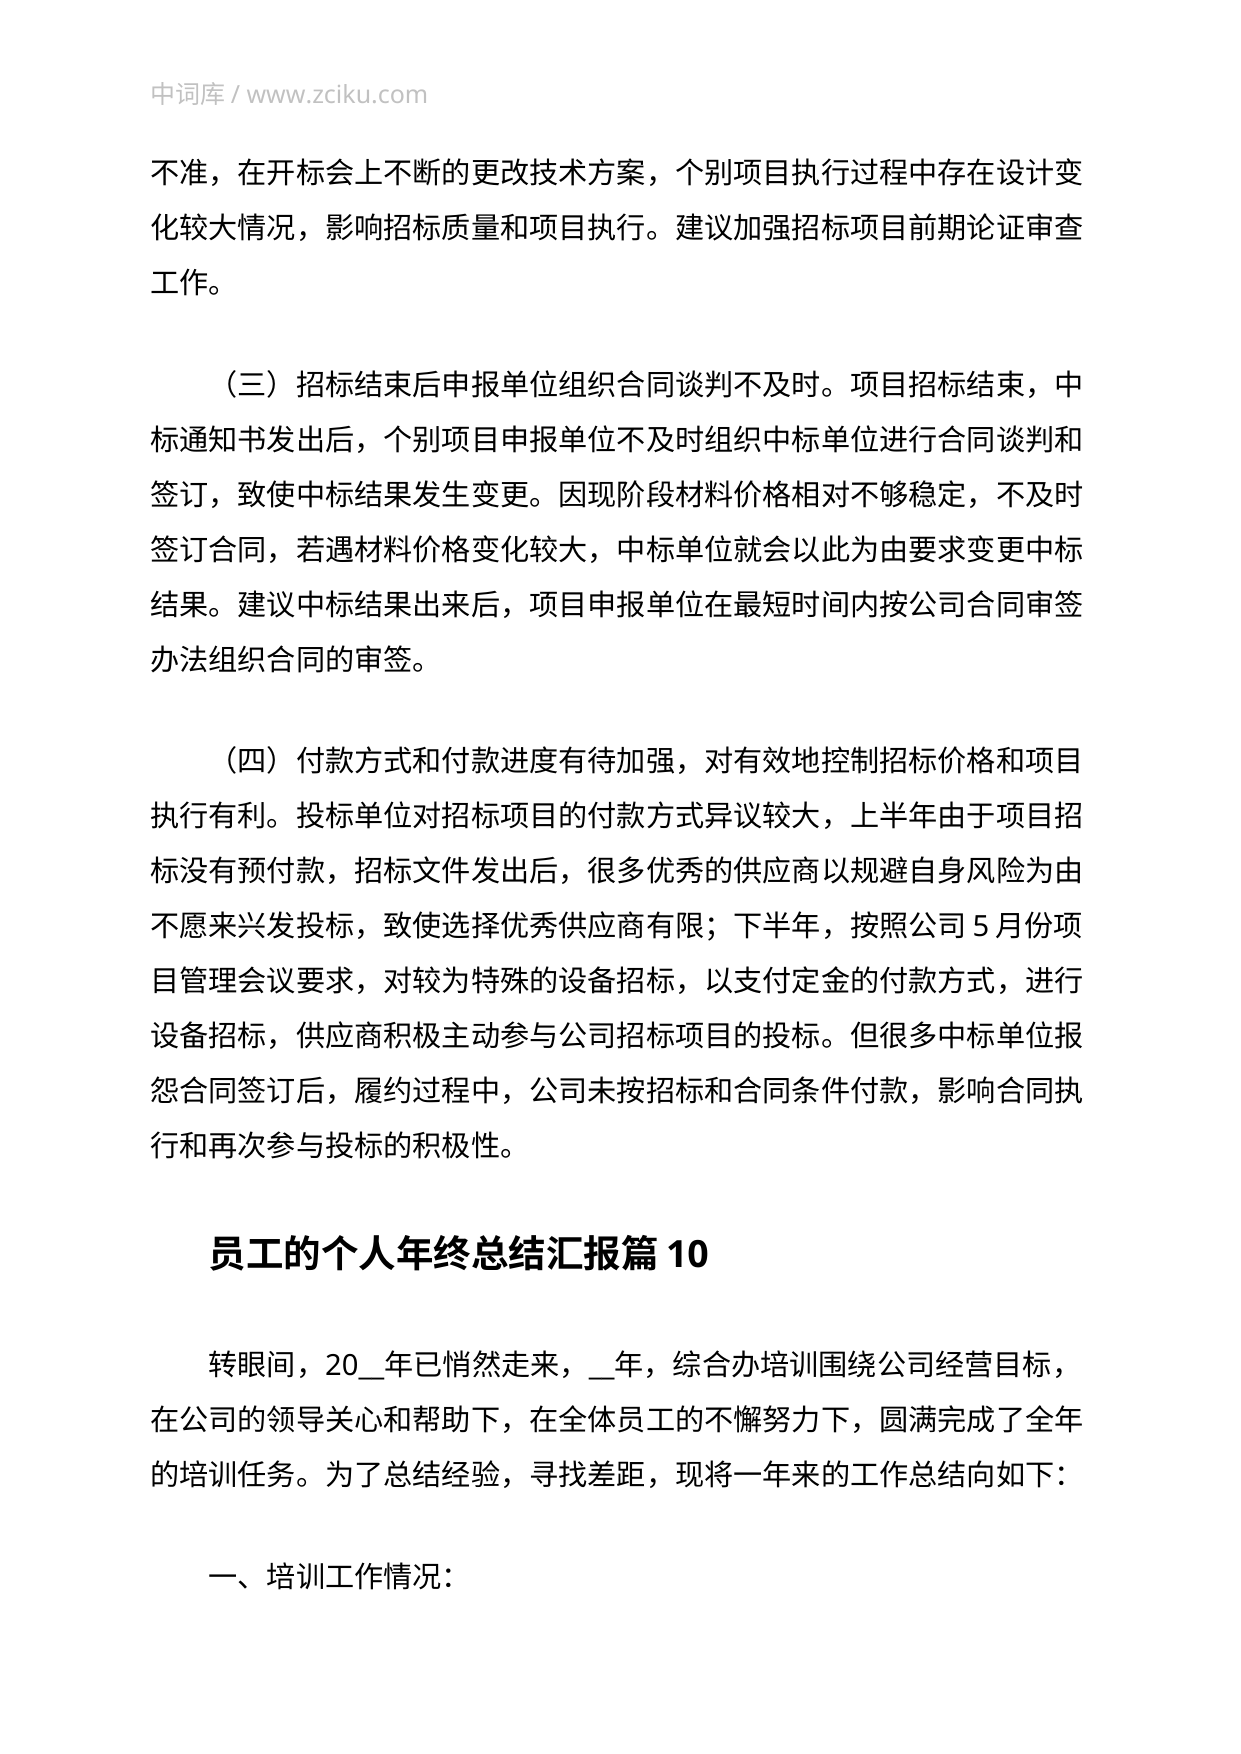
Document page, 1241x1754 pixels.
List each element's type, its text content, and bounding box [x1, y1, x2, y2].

text （四）付款方式和付款进度有待加强，对有效地控制招标价格和项目执行有利。投标单位对招标项目的付款方式异议较大，上半年由于项目招标没有预付款，招标文件发出后，很多优秀的供应商以规避自身风险为由不愿来兴发投标，致使选择优秀供应商有限；下半年，按照公司5月份项目管理会议要求，对较为特殊的设备招标，以支付定金的付款方式，进行设备招标，供应商积极主动参与公司招标项目的投标。但很多中标单位报怨合同签订后，履约过程中，公司未按招标和合同条件付款，影响合同执行和再次参与投标的积极性。 [150, 738, 1090, 1164]
text 一、培训工作情况： [150, 1553, 1090, 1596]
text 员工的个人年终总结汇报篇10 [150, 1224, 1090, 1278]
text 转眼间，20__年已悄然走来，__年，综合办培训围绕公司经营目标，在公司的领导关心和帮助下，在全体员工的不懈努力下，圆满完成了全年的培训任务。为了总结经验，寻找差距，现将一年来的工作总结向如下： [150, 1342, 1090, 1494]
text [150, 150, 1090, 302]
text （三）招标结束后申报单位组织合同谈判不及时。项目招标结束，中标通知书发出后，个别项目申报单位不及时组织中标单位进行合同谈判和签订，致使中标结果发生变更。因现阶段材料价格相对不够稳定，不及时签订合同，若遇材料价格变化较大，中标单位就会以此为由要求变更中标结果。建议中标结果出来后，项目申报单位在最短时间内按公司合同审签办法组织合同的审签。 [150, 362, 1090, 678]
